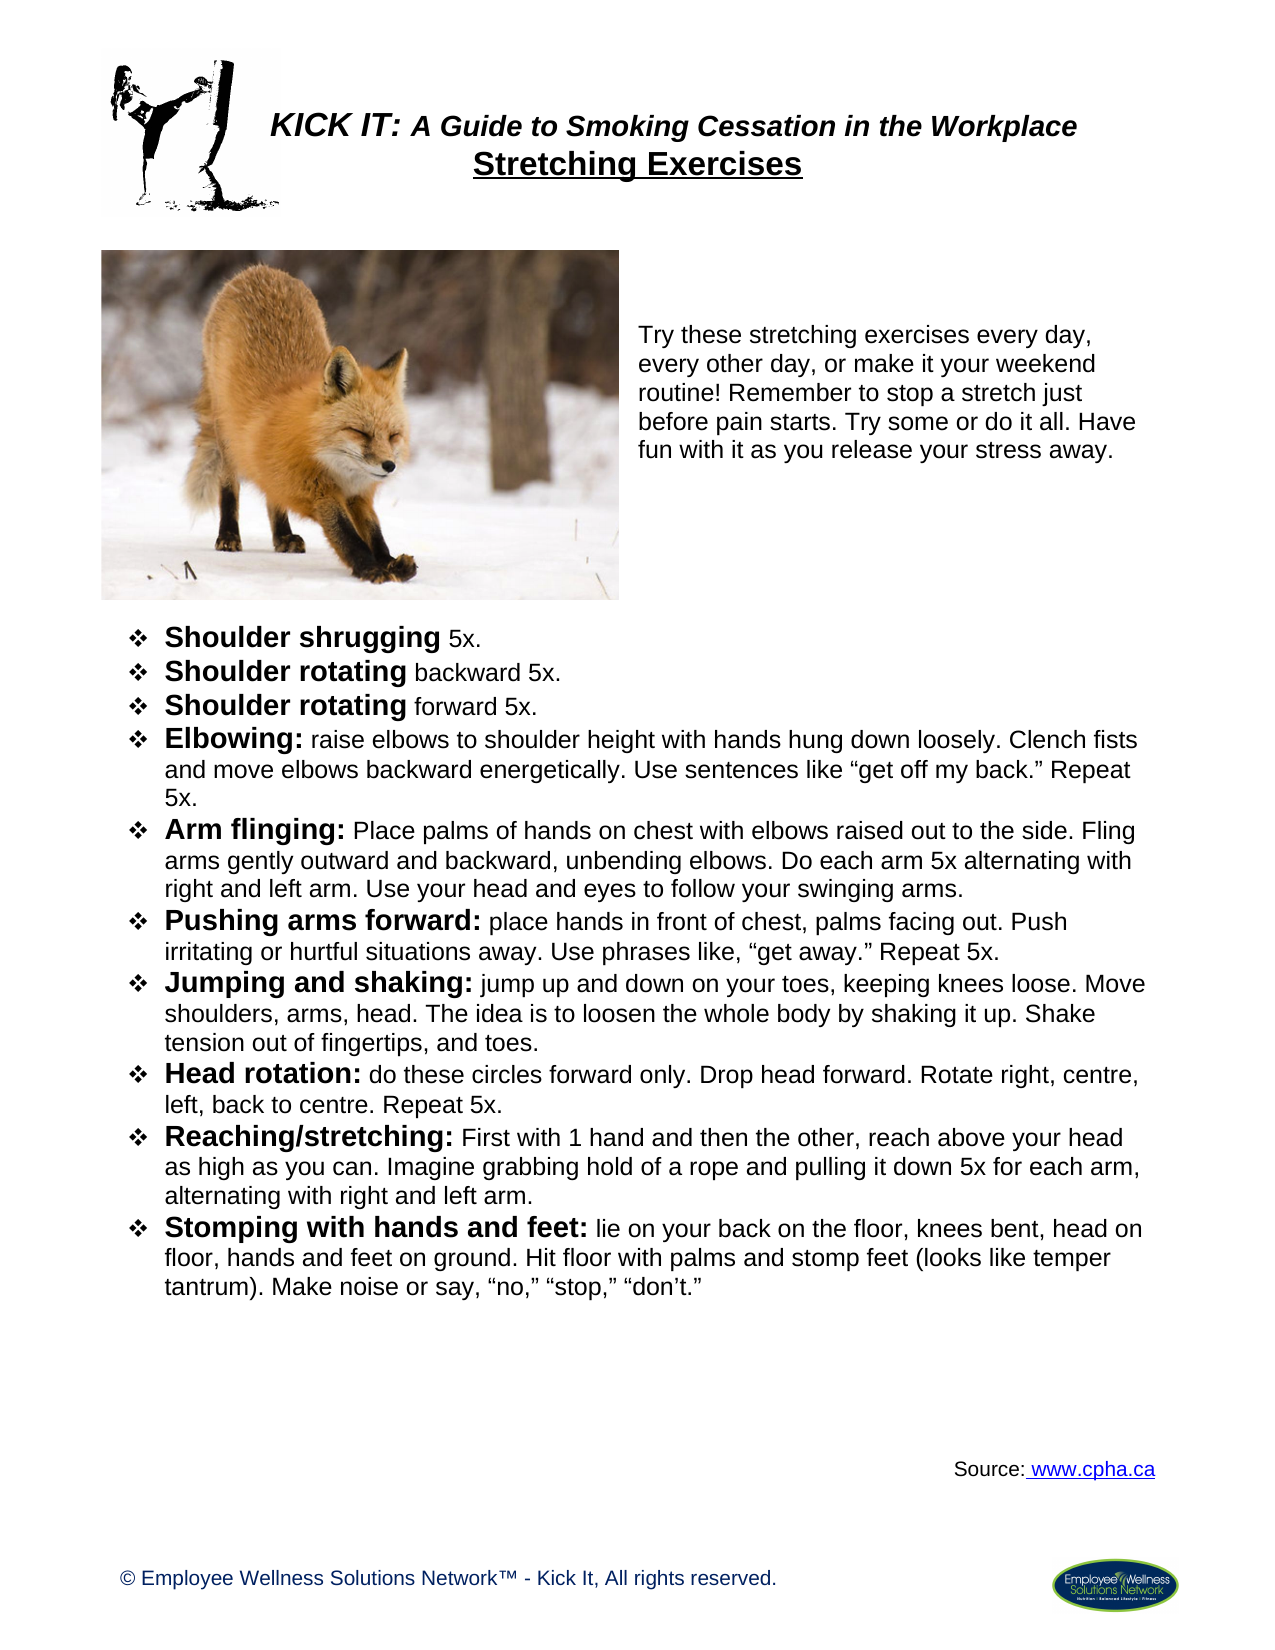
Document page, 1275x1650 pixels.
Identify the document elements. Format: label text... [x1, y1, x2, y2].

text Stretching Exercises [120, 143, 1155, 182]
list Elbowing: raise elbows to shoulder height with hands hung down loosely. Clench fists and move elbows backward energetically. Use sentences like “get off my back.” Repeat 5x. [127, 721, 1155, 812]
picture [1051, 1557, 1180, 1614]
list Source: www.cpha.ca [195, 1457, 1155, 1481]
list Arm flinging: Place palms of hands on chest with elbows raised out to the side. Fling arms gently outward and backward, unbending elbows. Do each arm 5x alternating with right and left arm. Use your head and eyes to follow your swinging arms. [127, 812, 1155, 903]
list Shoulder rotating forward 5x. [127, 688, 1155, 721]
text KICK IT: A Guide to Smoking Cessation in the Workplace [120, 105, 1155, 143]
list Shoulder shrugging 5x. [127, 621, 1155, 654]
picture [101, 250, 619, 600]
list Shoulder rotating backward 5x. [127, 654, 1155, 688]
list Jumping and shaking: jump up and down on your toes, keeping knees loose. Move shoulders, arms, head. The idea is to loosen the whole body by shaking it up. Shake tension out of fingertips, and toes. [127, 966, 1155, 1057]
list Reaching/stretching: First with 1 hand and then the other, reach above your head as high as you can. Imagine grabbing hold of a rope and pulling it down 5x for each arm, alternating with right and left arm. [127, 1119, 1155, 1210]
list Head rotation: do these circles forward only. Drop head forward. Rotate right, centre, left, back to centre. Repeat 5x. [127, 1057, 1155, 1119]
list Pushing arms forward: place hands in front of chest, palms facing out. Push irritating or hurtful situations away. Use phrases like, “get away.” Repeat 5x. [127, 903, 1155, 966]
list Stomping with hands and feet: lie on your back on the floor, knees bent, head on floor, hands and feet on ground. Hit floor with palms and stomp feet (looks like temper tantrum). Make noise or say, “no,” “stop,” “don’t.” [127, 1210, 1155, 1301]
text Try these stretching exercises every day, every other day, or make it your weekend routine! Remember to stop a stretch just before pain starts. Try some or do it all. Have fun with it as you release your stress away. [619, 321, 1155, 464]
